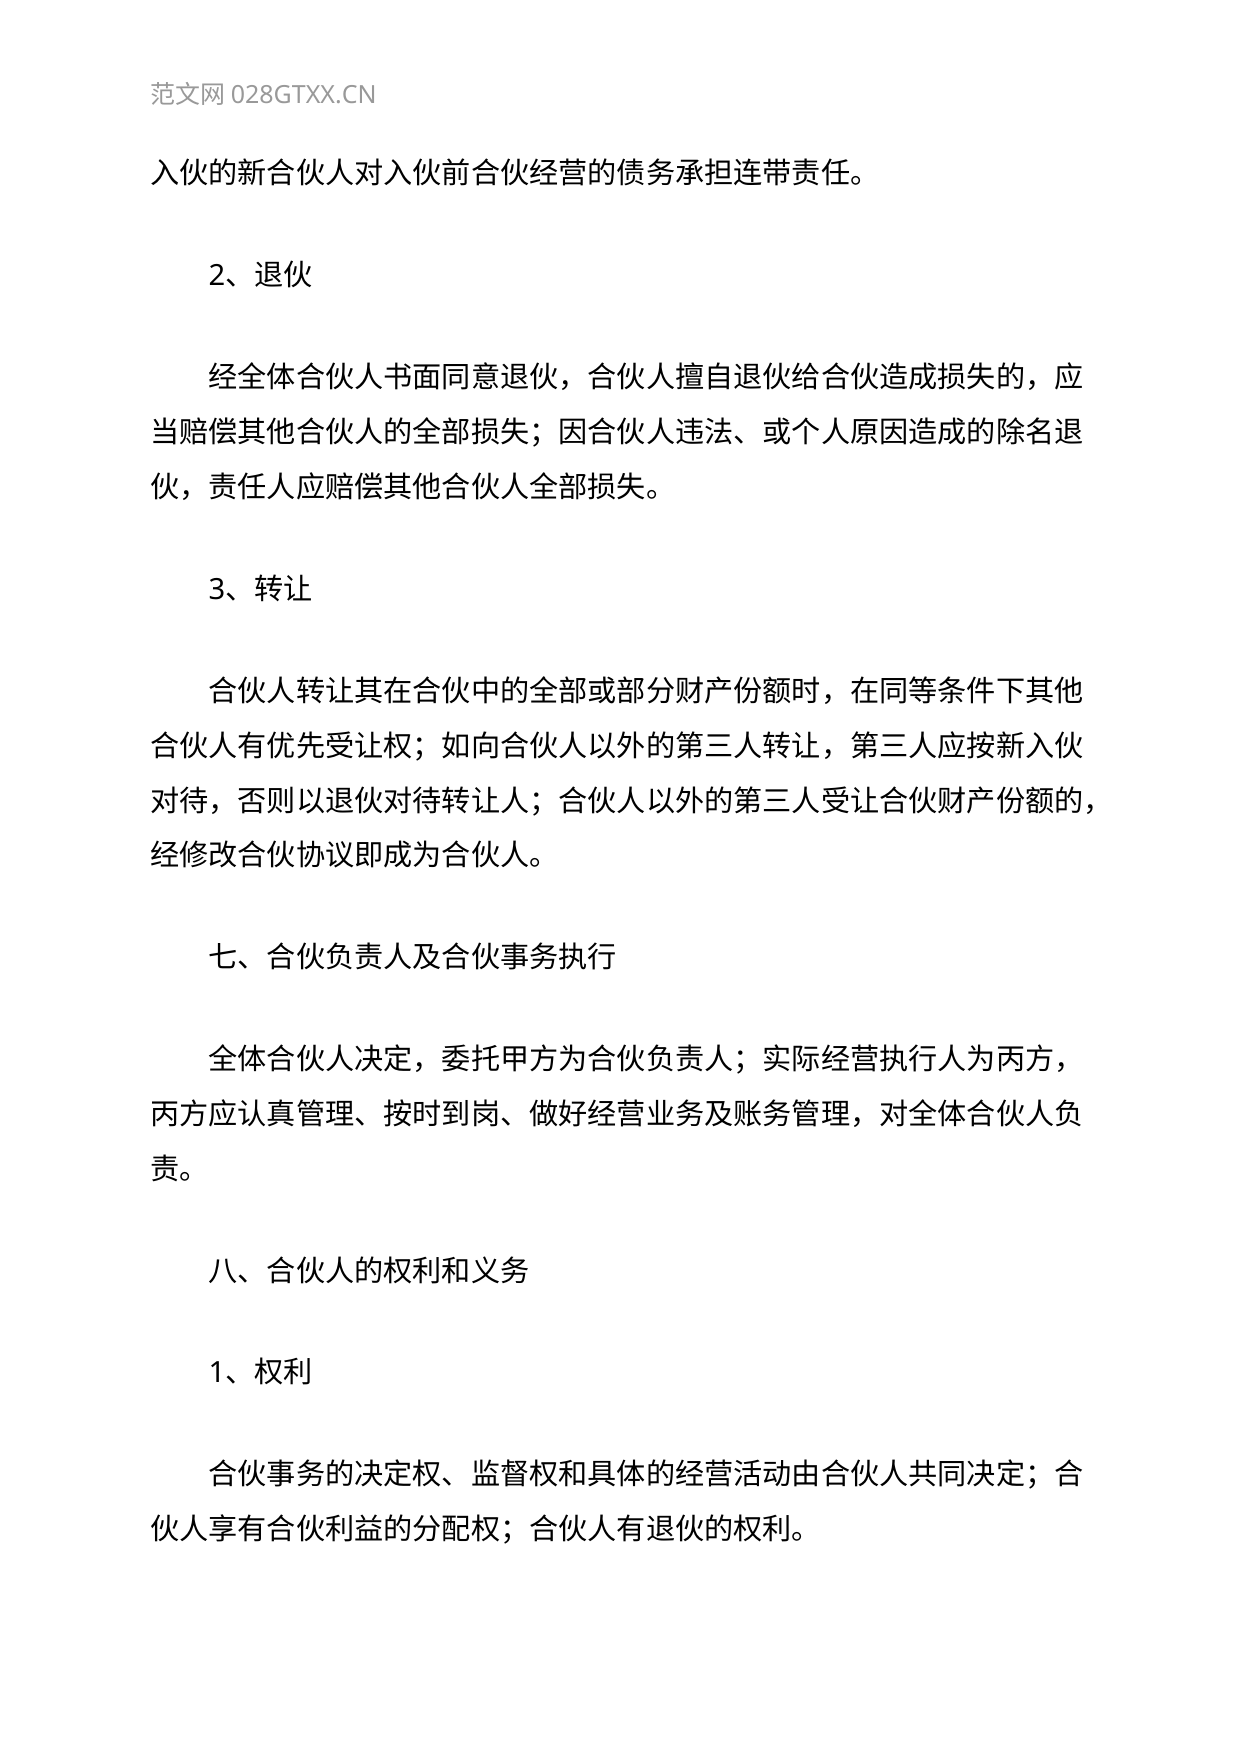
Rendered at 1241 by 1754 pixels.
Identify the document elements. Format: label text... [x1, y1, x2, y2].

text 合伙事务的决定权、监督权和具体的经营活动由合伙人共同决定；合伙人享有合伙利益的分配权；合伙人有退伙的权利。 [150, 1451, 1090, 1548]
text 3、转让 [150, 565, 1090, 608]
text 经全体合伙人书面同意退伙，合伙人擅自退伙给合伙造成损失的，应当赔偿其他合伙人的全部损失；因合伙人违法、或个人原因造成的除名退伙，责任人应赔偿其他合伙人全部损失。 [150, 354, 1090, 506]
text 合伙人转让其在合伙中的全部或部分财产份额时，在同等条件下其他合伙人有优先受让权；如向合伙人以外的第三人转让，第三人应按新入伙对待，否则以退伙对待转让人；合伙人以外的第三人受让合伙财产份额的，经修改合伙协议即成为合伙人。 [150, 667, 1090, 874]
text 1、权利 [150, 1349, 1090, 1391]
text 七、合伙负责人及合伙事务执行 [150, 934, 1090, 976]
text 全体合伙人决定，委托甲方为合伙负责人；实际经营执行人为丙方，丙方应认真管理、按时到岗、做好经营业务及账务管理，对全体合伙人负责。 [150, 1036, 1090, 1188]
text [150, 150, 1090, 192]
text 八、合伙人的权利和义务 [150, 1247, 1090, 1289]
text 2、退伙 [150, 252, 1090, 294]
